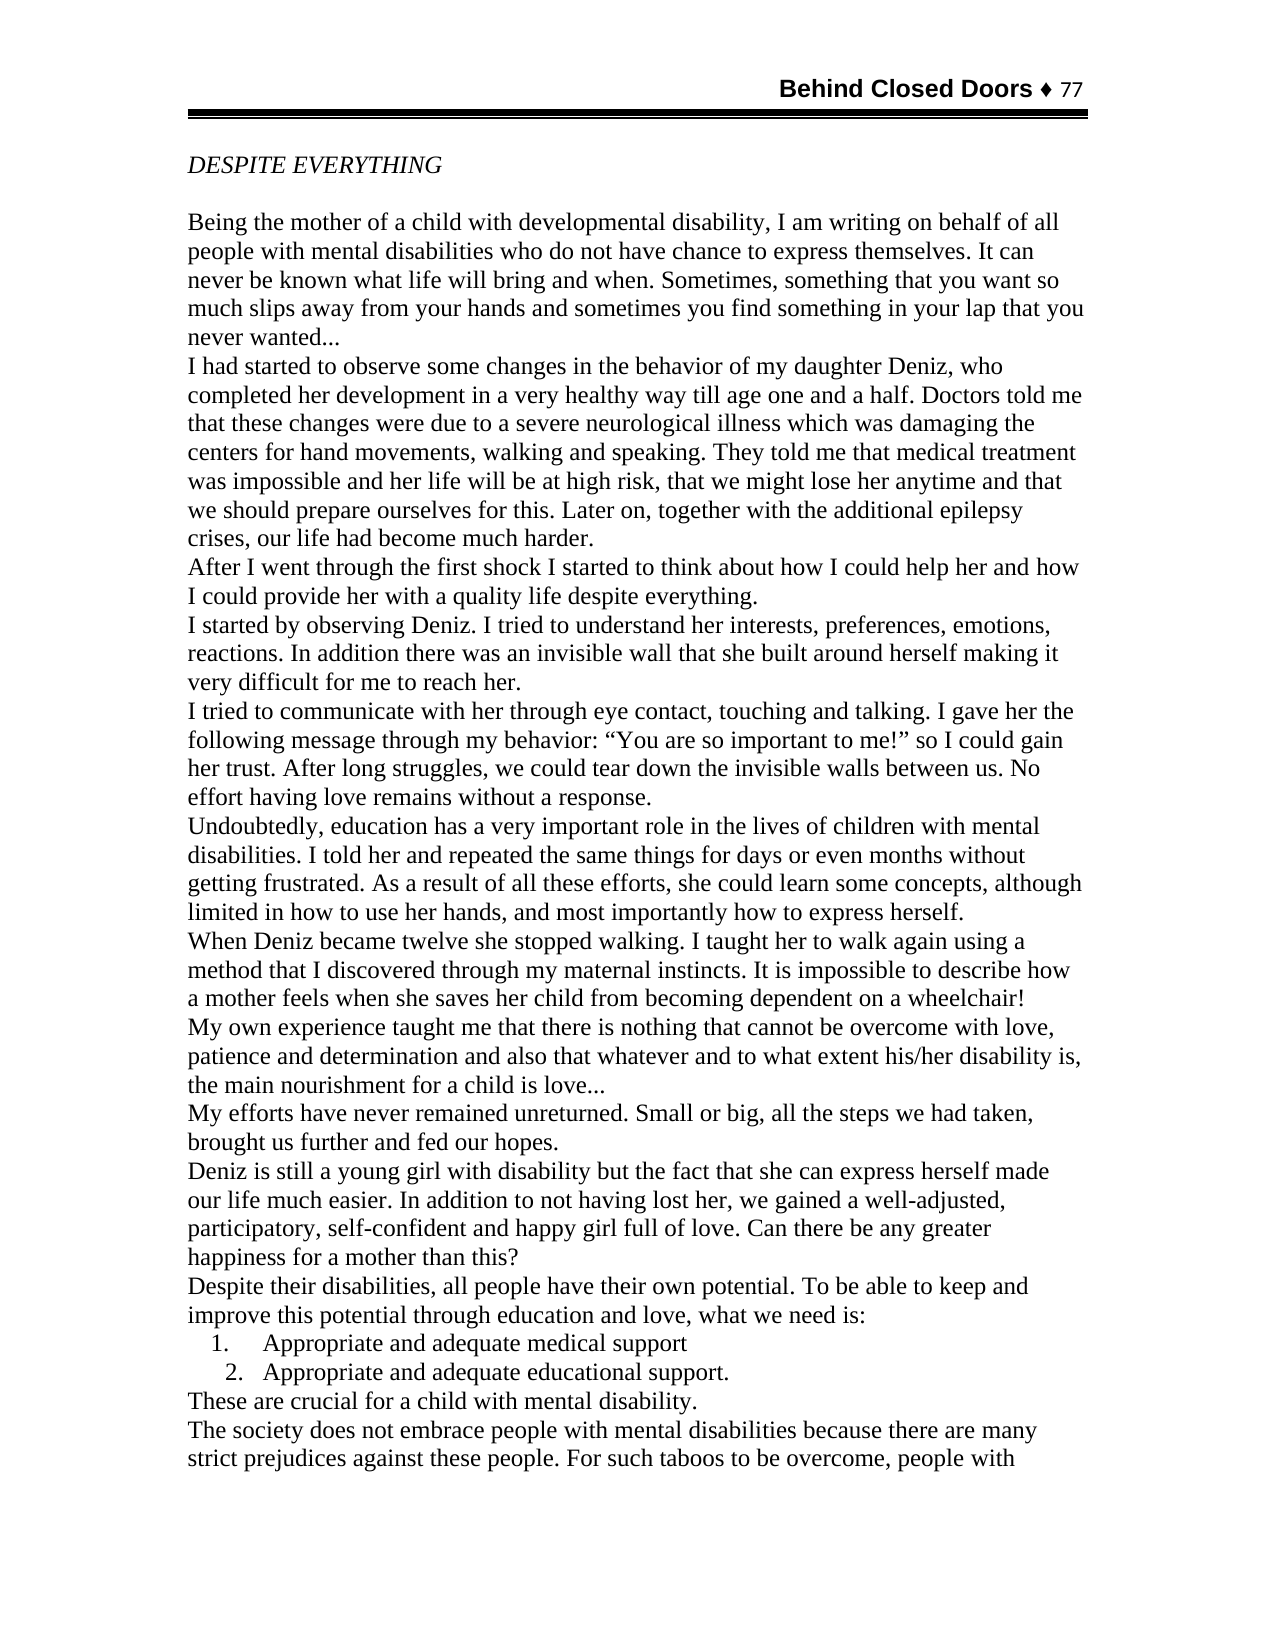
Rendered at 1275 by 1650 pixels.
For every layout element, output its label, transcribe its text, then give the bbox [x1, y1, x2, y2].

text I had started to observe some changes in the behavior of my daughter Deniz, who completed her development in a very healthy way till age one and a half. Doctors told me that these changes were due to a severe neurological illness which was damaging the centers for hand movements, walking and speaking. They told me that medical treatment was impossible and her life will be at high risk, that we might lose her anytime and that we should prepare ourselves for this. Later on, together with the additional epilepsy crises, our life had become much harder. [187, 351, 1084, 552]
text Despite their disabilities, all people have their own potential. To be able to keep and improve this potential through education and love, what we need is: [187, 1271, 1031, 1328]
text Undoubtedly, education has a very important role in the lives of children with mental disabilities. I told her and repeated the same things for days or even months without getting frustrated. As a result of all these efforts, she could learn some concepts, although limited in how to use her hands, and most importantly how to express herself. [187, 811, 1084, 926]
list Appropriate and adequate medical support [173, 1328, 1102, 1357]
text I started by observing Deniz. I tried to understand her interests, preferences, emotions, reactions. In addition there was an invisible wall that she built around herself making it very difficult for me to reach her. [187, 610, 1061, 696]
text DESPITE EVERYTHING [187, 150, 1074, 178]
text My efforts have never remained unreturned. Small or big, all the steps we had taken, brought us further and fed our hopes. [187, 1098, 1036, 1156]
text Deniz is still a young girl with disability but the fact that she can express herself made our life much easier. In addition to not having lost her, we gained a well-adjusted, participatory, self-confident and happy girl full of love. Can there be any greater happiness for a mother than this? [187, 1156, 1052, 1271]
text After I went through the first shock I started to think about how I could help her and how I could provide her with a quality life despite everything. [187, 552, 1079, 610]
list Appropriate and adequate educational support. These are crucial for a child with mental disability. [187, 1357, 730, 1415]
text My own experience taught me that there is nothing that cannot be overcome with love, patience and determination and also that whatever and to what extent his/her disability is, the main nourishment for a child is love... [187, 1012, 1084, 1098]
text I tried to communicate with her through eye contact, touching and talking. I gave her the following message through my behavior: “You are so important to me!” so I could gain her trust. After long struggles, we could tear down the invisible walls between us. No effort having love remains without a response. [187, 696, 1076, 811]
text When Deniz became twelve she stopped walking. I taught her to walk again using a method that I discovered through my maternal instincts. It is impossible to describe how a mother feels when she saves her child from becoming dependent on a wheelchair! [187, 926, 1073, 1012]
text Being the mother of a child with developmental disability, I am writing on behalf of all people with mental disabilities who do not have chance to express themselves. It can never be known what life will bring and when. Sometimes, something that you want so much slips away from your hands and sometimes you find something in your lap that you never wanted... [187, 207, 1084, 351]
text The society does not embrace people with mental disabilities because there are many strict prejudices against these people. For such taboos to be overcome, people with [187, 1415, 1037, 1472]
